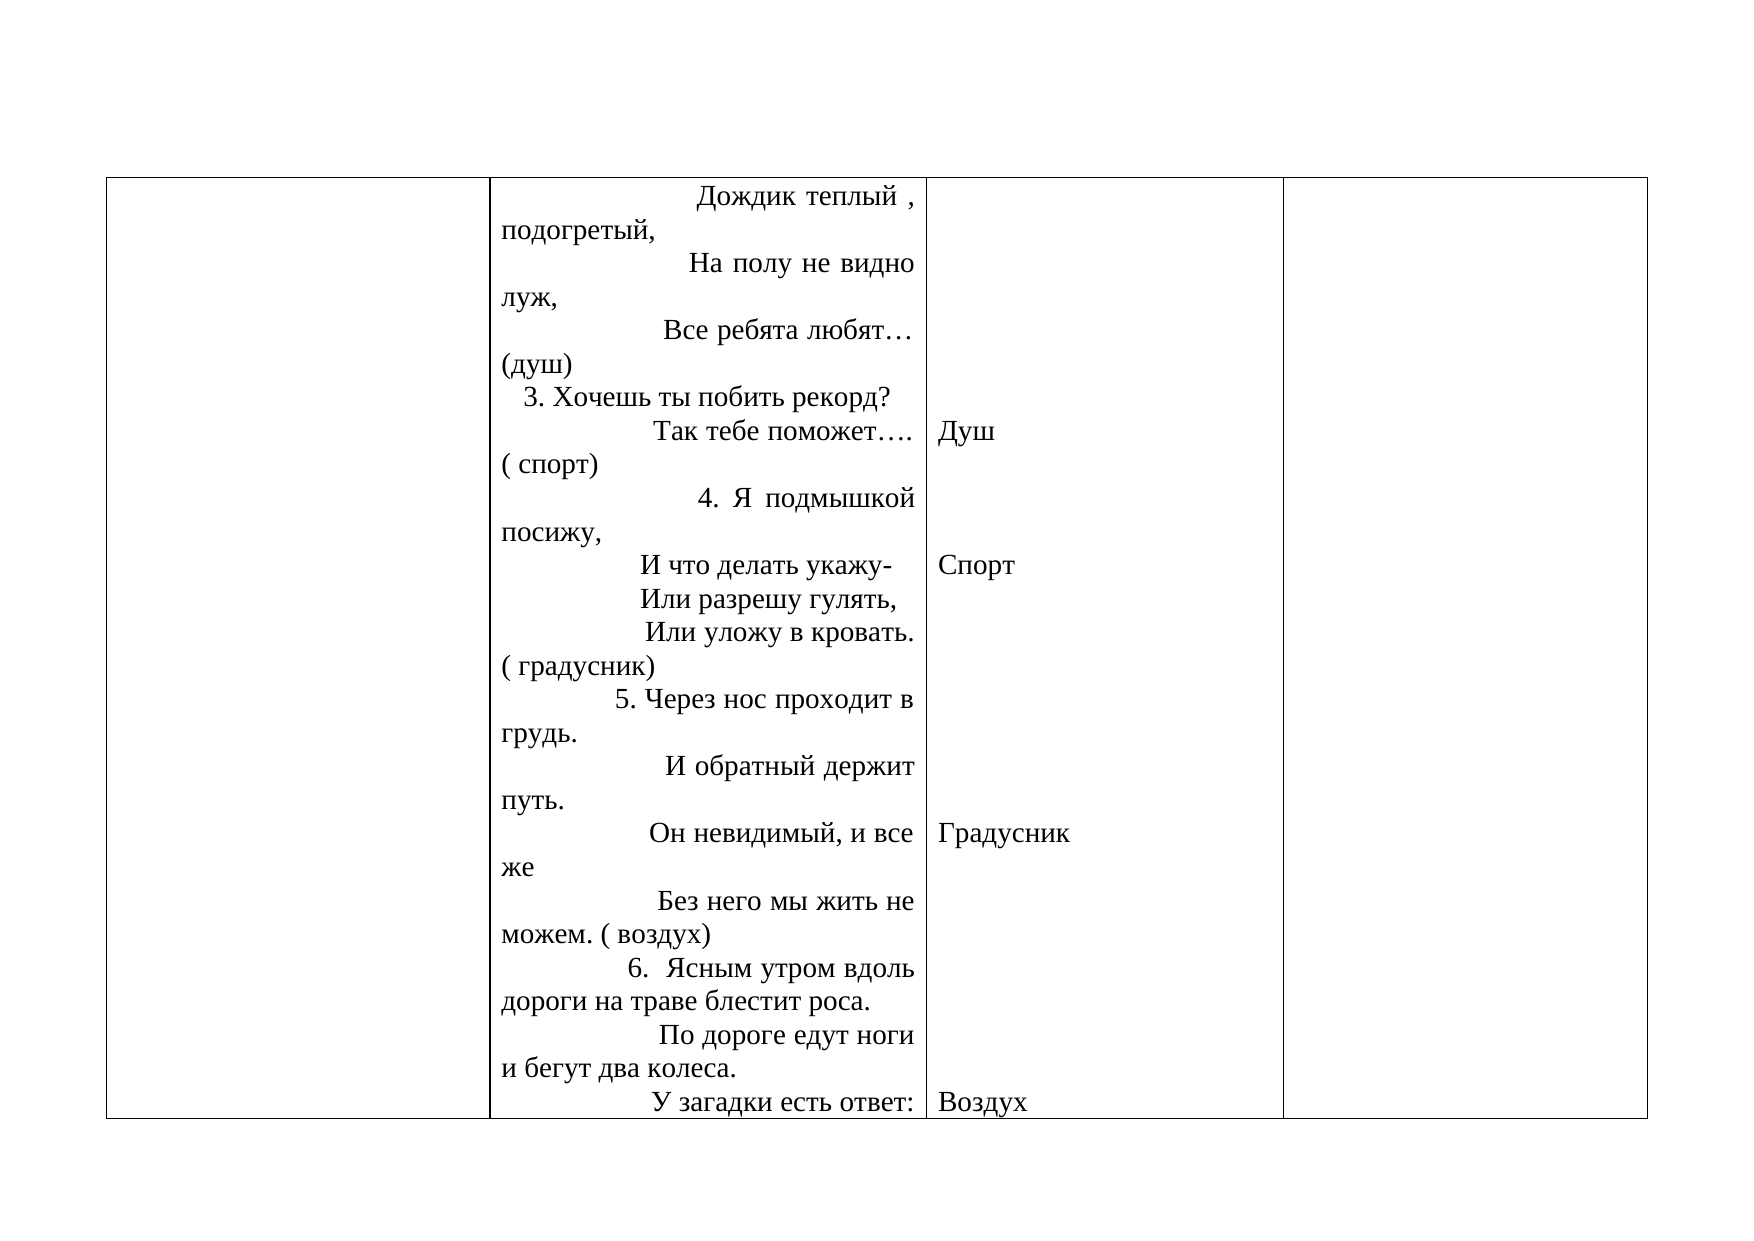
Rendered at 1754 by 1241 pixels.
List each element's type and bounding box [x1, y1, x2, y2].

table_cell [927, 178, 1283, 1117]
table_cell [107, 178, 489, 1117]
table_cell [1284, 178, 1647, 1117]
table_cell [491, 178, 926, 1117]
